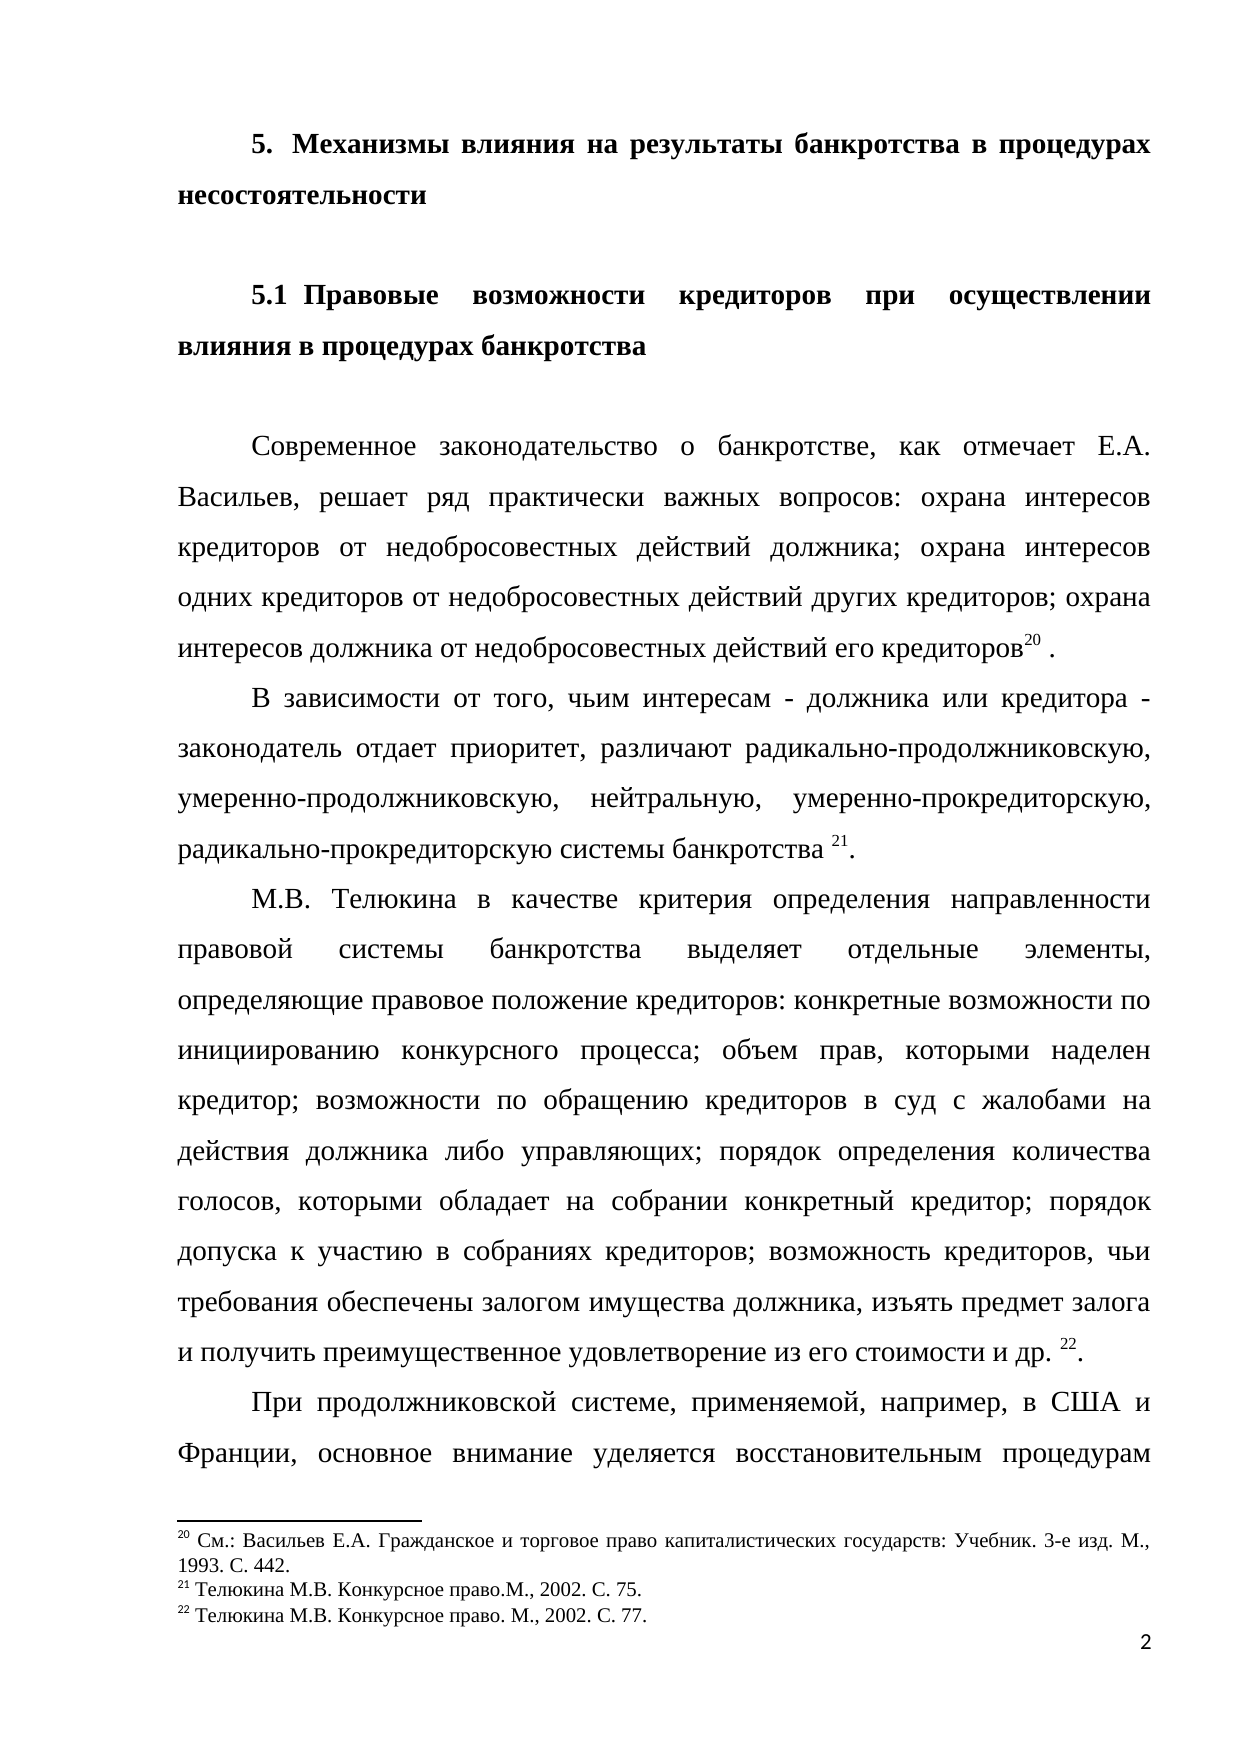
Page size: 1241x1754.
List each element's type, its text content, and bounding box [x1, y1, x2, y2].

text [177, 1384, 1152, 1468]
list Правовые возможности кредиторов при осуществлении влияния в процедурах банкротства [177, 277, 1152, 361]
list Механизмы влияния на результаты банкротства в процедурах несостоятельности [177, 127, 1152, 210]
text Современное законодательство о банкротстве, как отмечает Е.А. Васильев, решает ряд практически важных вопросов: охрана интересов кредиторов от недобросовестных действий должника; охрана интересов одних кредиторов от недобросовестных действий других кредиторов; охрана интересов должника от недобросовестных действий его кредиторов . [177, 428, 1152, 663]
text М.В. Телюкина в качестве критерия определения направленности правовой системы банкротства выделяет отдельные элементы, определяющие правовое положение кредиторов: конкретные возможности по инициированию конкурсного процесса; объем прав, которыми наделен кредитор; возможности по обращению кредиторов в суд с жалобами на действия должника либо управляющих; порядок определения количества голосов, которыми обладает на собрании конкретный кредитор; порядок допуска к участию в собраниях кредиторов; возможность кредиторов, чьи требования обеспечены залогом имущества должника, изъять предмет залога и получить преимущественное удовлетворение из его стоимости и др. . [177, 881, 1152, 1368]
text В зависимости от того, чьим интересам - должника или кредитора - законодатель отдает приоритет, различают радикально-продолжниковскую, умеренно-продолжниковскую, нейтральную, умеренно-прокредиторскую, радикально-прокредиторскую системы банкротства . [177, 680, 1152, 864]
